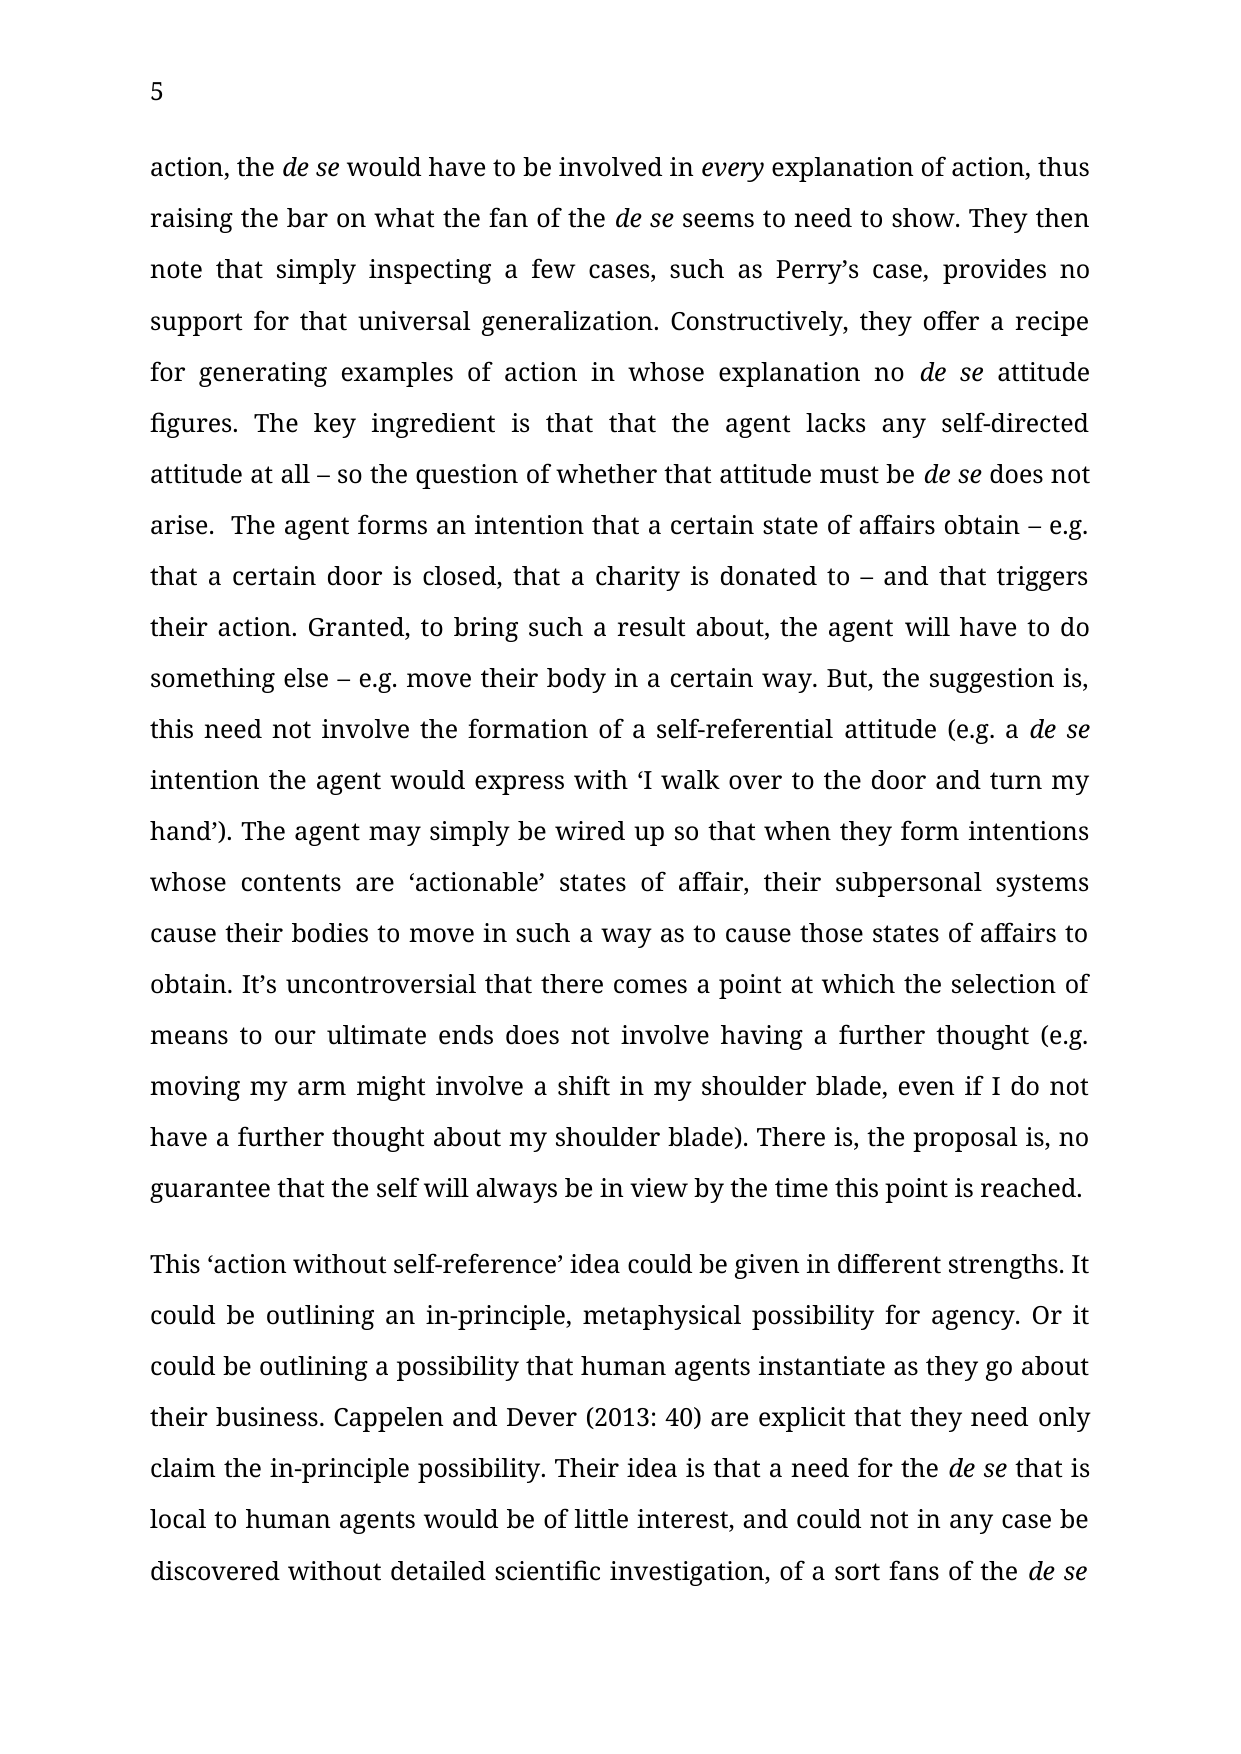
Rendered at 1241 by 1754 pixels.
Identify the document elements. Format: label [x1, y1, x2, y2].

text [150, 1247, 1090, 1587]
text [150, 150, 1090, 1205]
